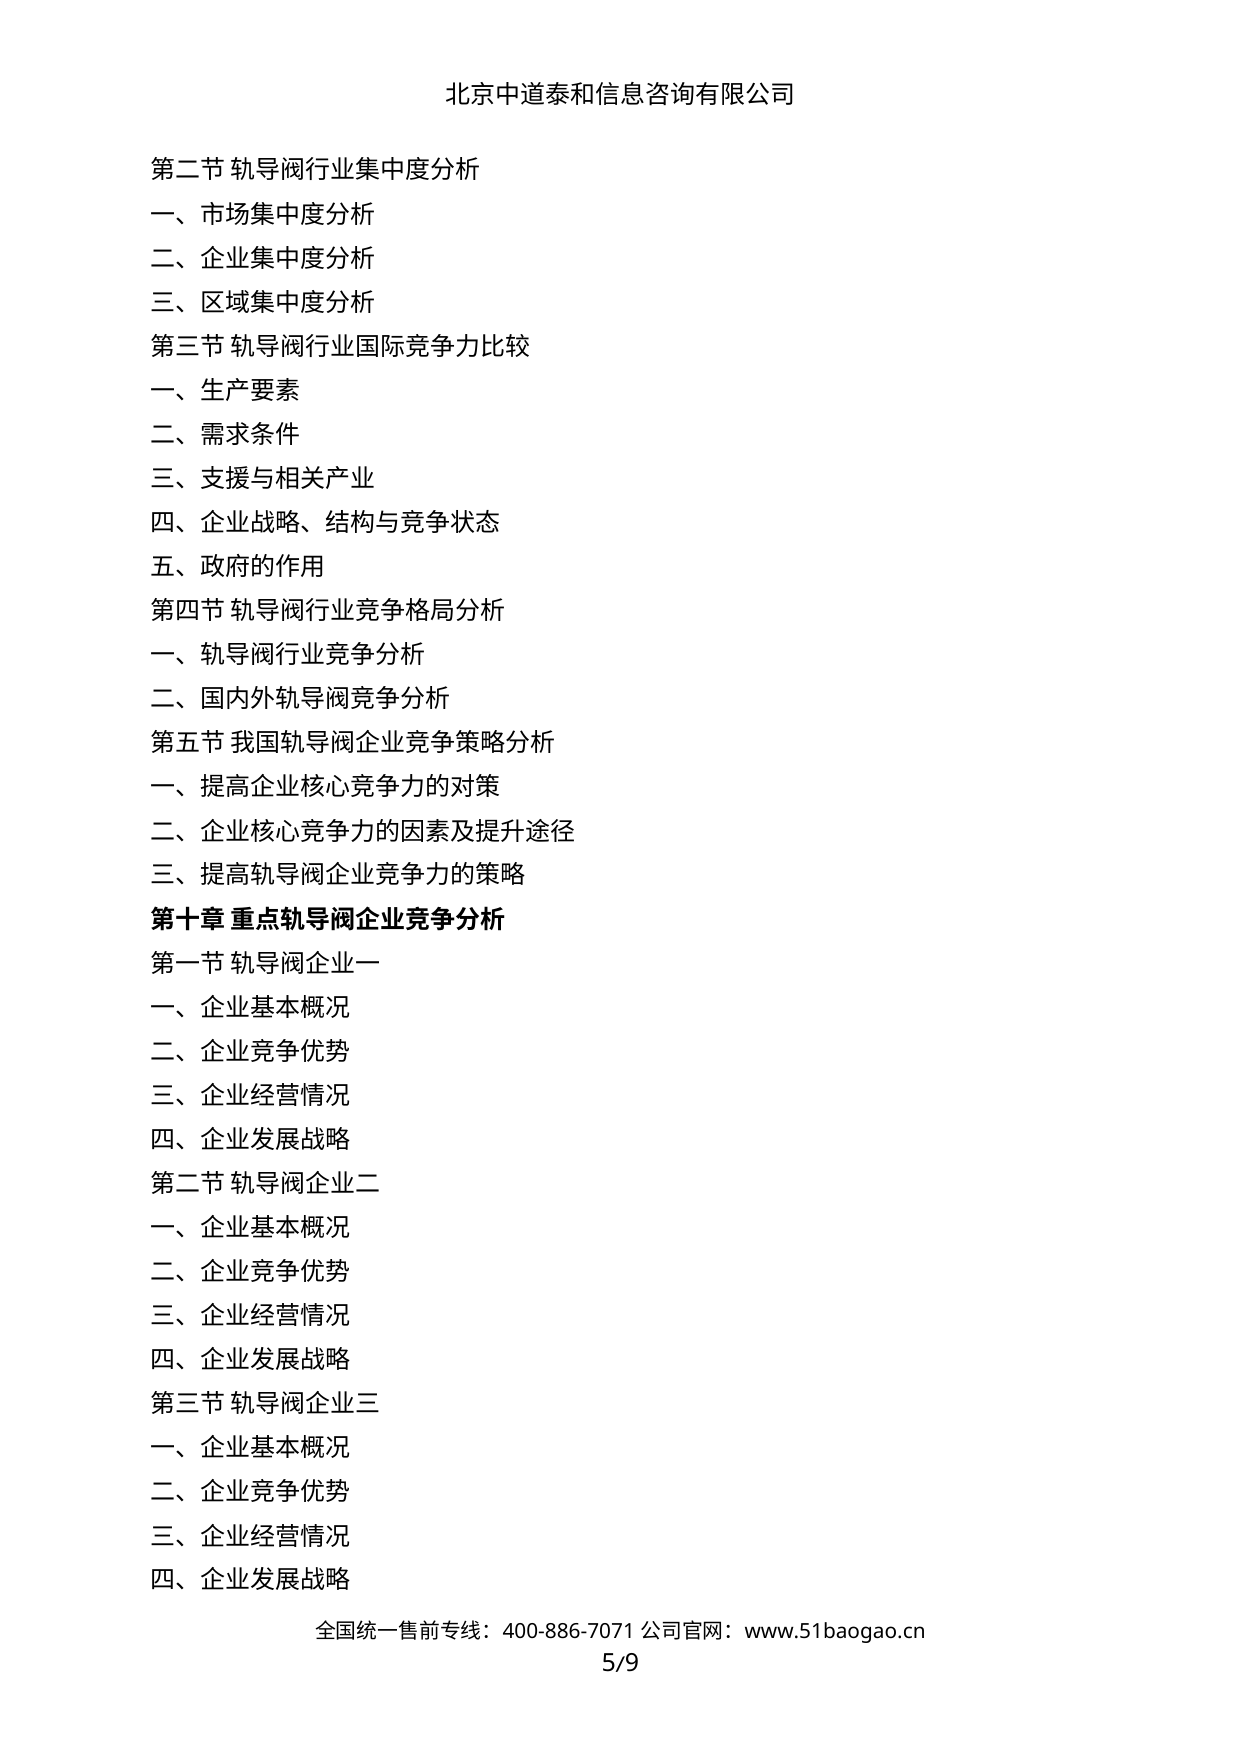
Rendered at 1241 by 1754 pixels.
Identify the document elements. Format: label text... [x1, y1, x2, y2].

text 三、支援与相关产业 [150, 458, 1090, 495]
text 第十章 重点轨导阀企业竞争分析 [150, 899, 1090, 935]
text 三、提高轨导阀企业竞争力的策略 [150, 855, 1090, 891]
text 二、企业核心竞争力的因素及提升途径 [150, 811, 1090, 847]
text 二、企业集中度分析 [150, 238, 1090, 274]
text 第四节 轨导阀行业竞争格局分析 [150, 591, 1090, 627]
text 三、企业经营情况 [150, 1516, 1090, 1552]
text 一、企业基本概况 [150, 1428, 1090, 1464]
text 三、区域集中度分析 [150, 282, 1090, 318]
text 三、企业经营情况 [150, 1075, 1090, 1112]
text 一、生产要素 [150, 370, 1090, 407]
text 第三节 轨导阀行业国际竞争力比较 [150, 326, 1090, 362]
text 第三节 轨导阀企业三 [150, 1384, 1090, 1420]
text 二、企业竞争优势 [150, 1031, 1090, 1067]
text 三、企业经营情况 [150, 1296, 1090, 1332]
text 一、提高企业核心竞争力的对策 [150, 767, 1090, 803]
text 第二节 轨导阀行业集中度分析 [150, 150, 1090, 186]
text 四、企业发展战略 [150, 1119, 1090, 1156]
text 第五节 我国轨导阀企业竞争策略分析 [150, 723, 1090, 759]
text 五、政府的作用 [150, 547, 1090, 583]
text 一、轨导阀行业竞争分析 [150, 635, 1090, 671]
text 二、国内外轨导阀竞争分析 [150, 679, 1090, 715]
text 二、企业竞争优势 [150, 1252, 1090, 1288]
text 四、企业发展战略 [150, 1560, 1090, 1596]
text 一、市场集中度分析 [150, 194, 1090, 230]
text 第一节 轨导阀企业一 [150, 943, 1090, 979]
text 四、企业战略、结构与竞争状态 [150, 502, 1090, 539]
text 四、企业发展战略 [150, 1340, 1090, 1376]
text 一、企业基本概况 [150, 1207, 1090, 1244]
text 一、企业基本概况 [150, 987, 1090, 1023]
text 第二节 轨导阀企业二 [150, 1163, 1090, 1200]
text 二、需求条件 [150, 414, 1090, 451]
text 二、企业竞争优势 [150, 1472, 1090, 1508]
